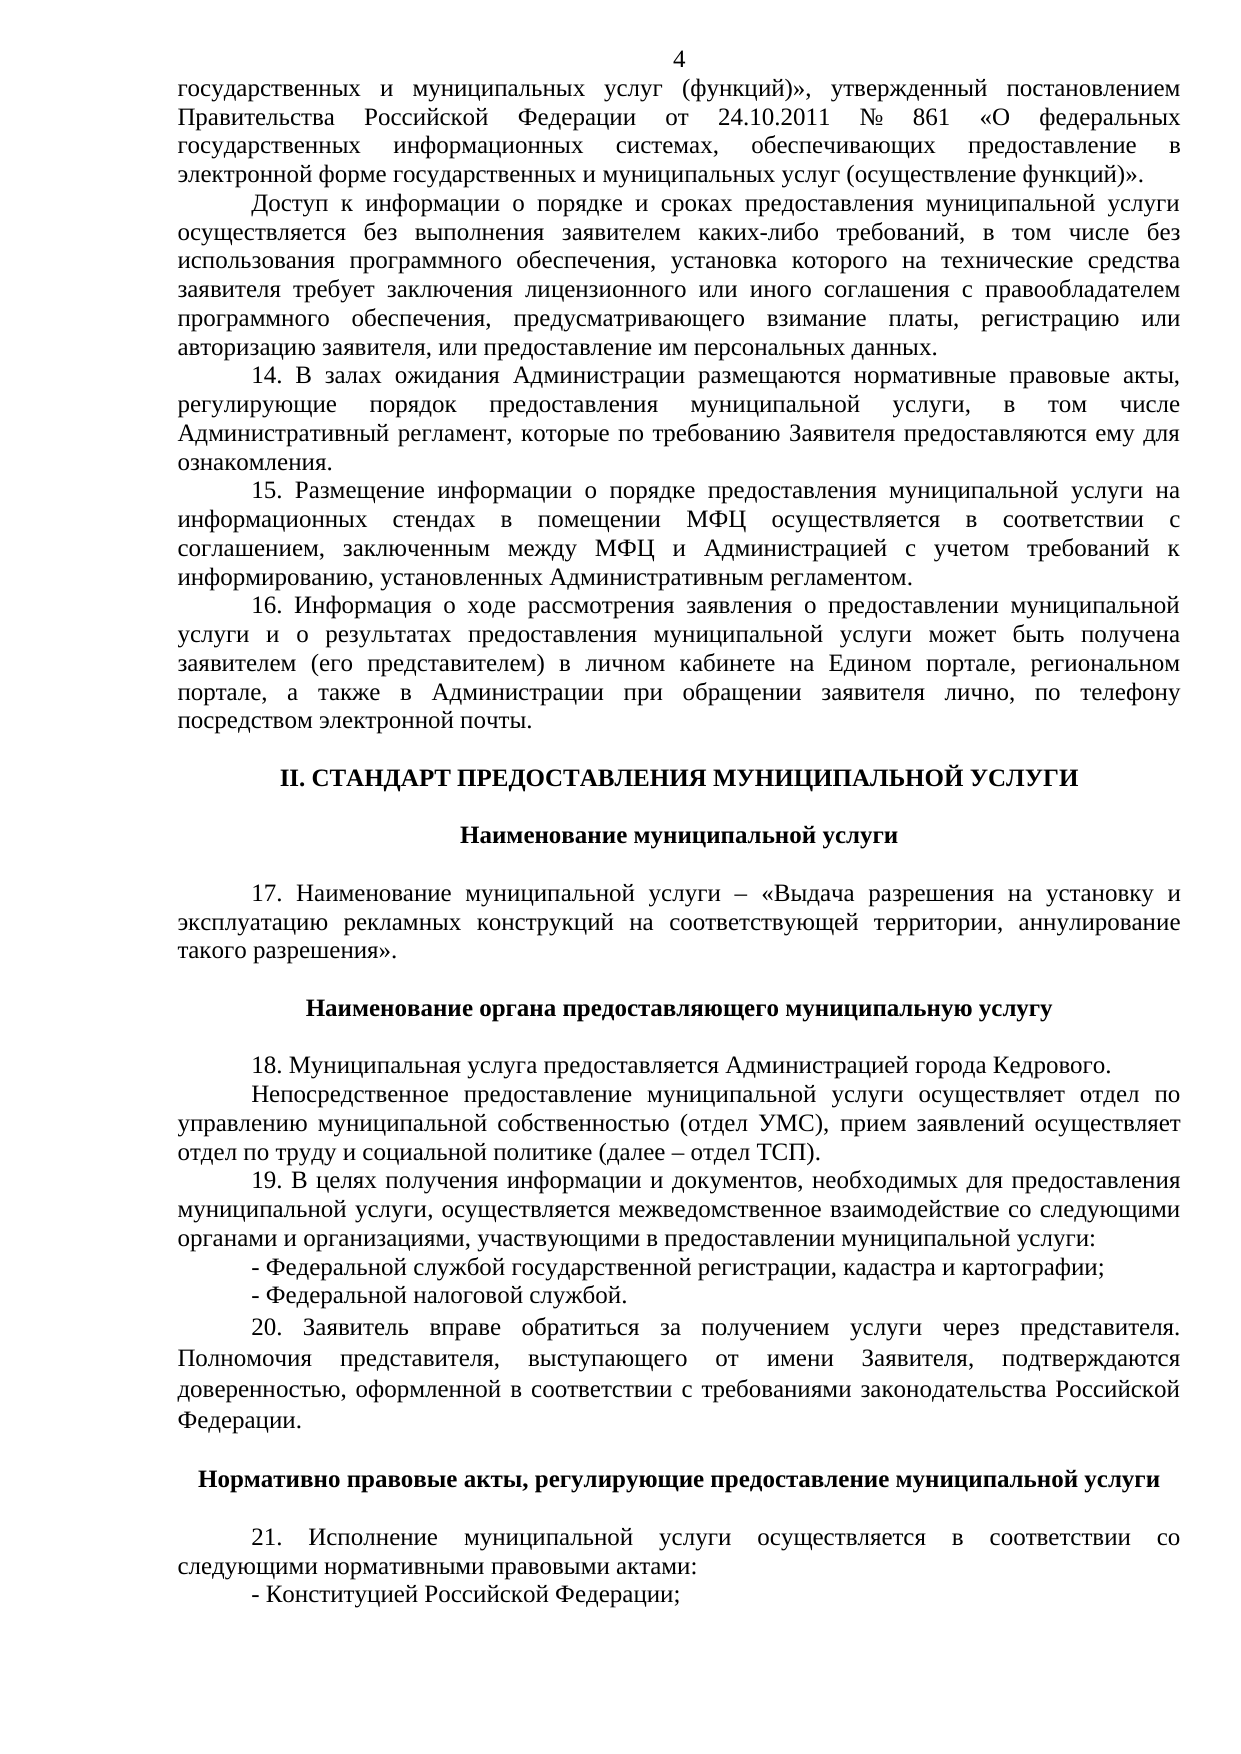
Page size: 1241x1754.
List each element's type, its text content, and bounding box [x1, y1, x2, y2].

text 17. Наименование муниципальной услуги – «Выдача разрешения на установку и эксплуатацию рекламных конструкций на соответствующей территории, аннулирование такого разрешения». [177, 878, 1181, 964]
text 19. В целях получения информации и документов, необходимых для предоставления муниципальной услуги, осуществляется межведомственное взаимодействие со следующими органами и организациями, участвующими в предоставлении муниципальной услуги: [177, 1166, 1181, 1252]
text Наименование органа предоставляющего муниципальную услугу [177, 993, 1181, 1022]
text 20. Заявитель вправе обратиться за получением услуги через представителя. Полномочия представителя, выступающего от имени Заявителя, подтверждаются доверенностью, оформленной в соответствии с требованиями законодательства Российской Федерации. [177, 1312, 1181, 1433]
text - Федеральной налоговой службой. [177, 1281, 1181, 1309]
text - Федеральной службой государственной регистрации, кадастра и картографии; [177, 1252, 1181, 1281]
text Доступ к информации о порядке и сроках предоставления муниципальной услуги осуществляется без выполнения заявителем каких-либо требований, в том числе без использования программного обеспечения, установка которого на технические средства заявителя требует заключения лицензионного или иного соглашения с правообладателем программного обеспечения, предусматривающего взимание платы, регистрацию или авторизацию заявителя, или предоставление им персональных данных. [177, 188, 1181, 361]
text - Конституцией Российской Федерации; [177, 1579, 1181, 1608]
text 21. Исполнение муниципальной услуги осуществляется в соответствии со следующими нормативными правовыми актами: [177, 1522, 1181, 1579]
text 18. Муниципальная услуга предоставляется Администрацией города Кедрового. [177, 1051, 1181, 1079]
text Нормативно правовые акты, регулирующие предоставление муниципальной услуги [177, 1464, 1181, 1493]
text 16. Информация о ходе рассмотрения заявления о предоставлении муниципальной услуги и о результатах предоставления муниципальной услуги может быть получена заявителем (его представителем) в личном кабинете на Едином портале, региональном портале, а также в Администрации при обращении заявителя лично, по телефону посредством электронной почты. [177, 591, 1181, 734]
text 15. Размещение информации о порядке предоставления муниципальной услуги на информационных стендах в помещении МФЦ осуществляется в соответствии с соглашением, заключенным между МФЦ и Администрацией с учетом требований к информированию, установленных Административным регламентом. [177, 476, 1181, 591]
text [177, 73, 1181, 188]
text Наименование муниципальной услуги [177, 821, 1181, 849]
text 14. В залах ожидания Администрации размещаются нормативные правовые акты, регулирующие порядок предоставления муниципальной услуги, в том числе Административный регламент, которые по требованию Заявителя предоставляются ему для ознакомления. [177, 361, 1181, 476]
text II. СТАНДАРТ ПРЕДОСТАВЛЕНИЯ МУНИЦИПАЛЬНОЙ УСЛУГИ [177, 763, 1181, 792]
text Непосредственное предоставление муниципальной услуги осуществляет отдел по управлению муниципальной собственностью (отдел УМС), прием заявлений осуществляет отдел по труду и социальной политике (далее – отдел ТСП). [177, 1079, 1181, 1166]
